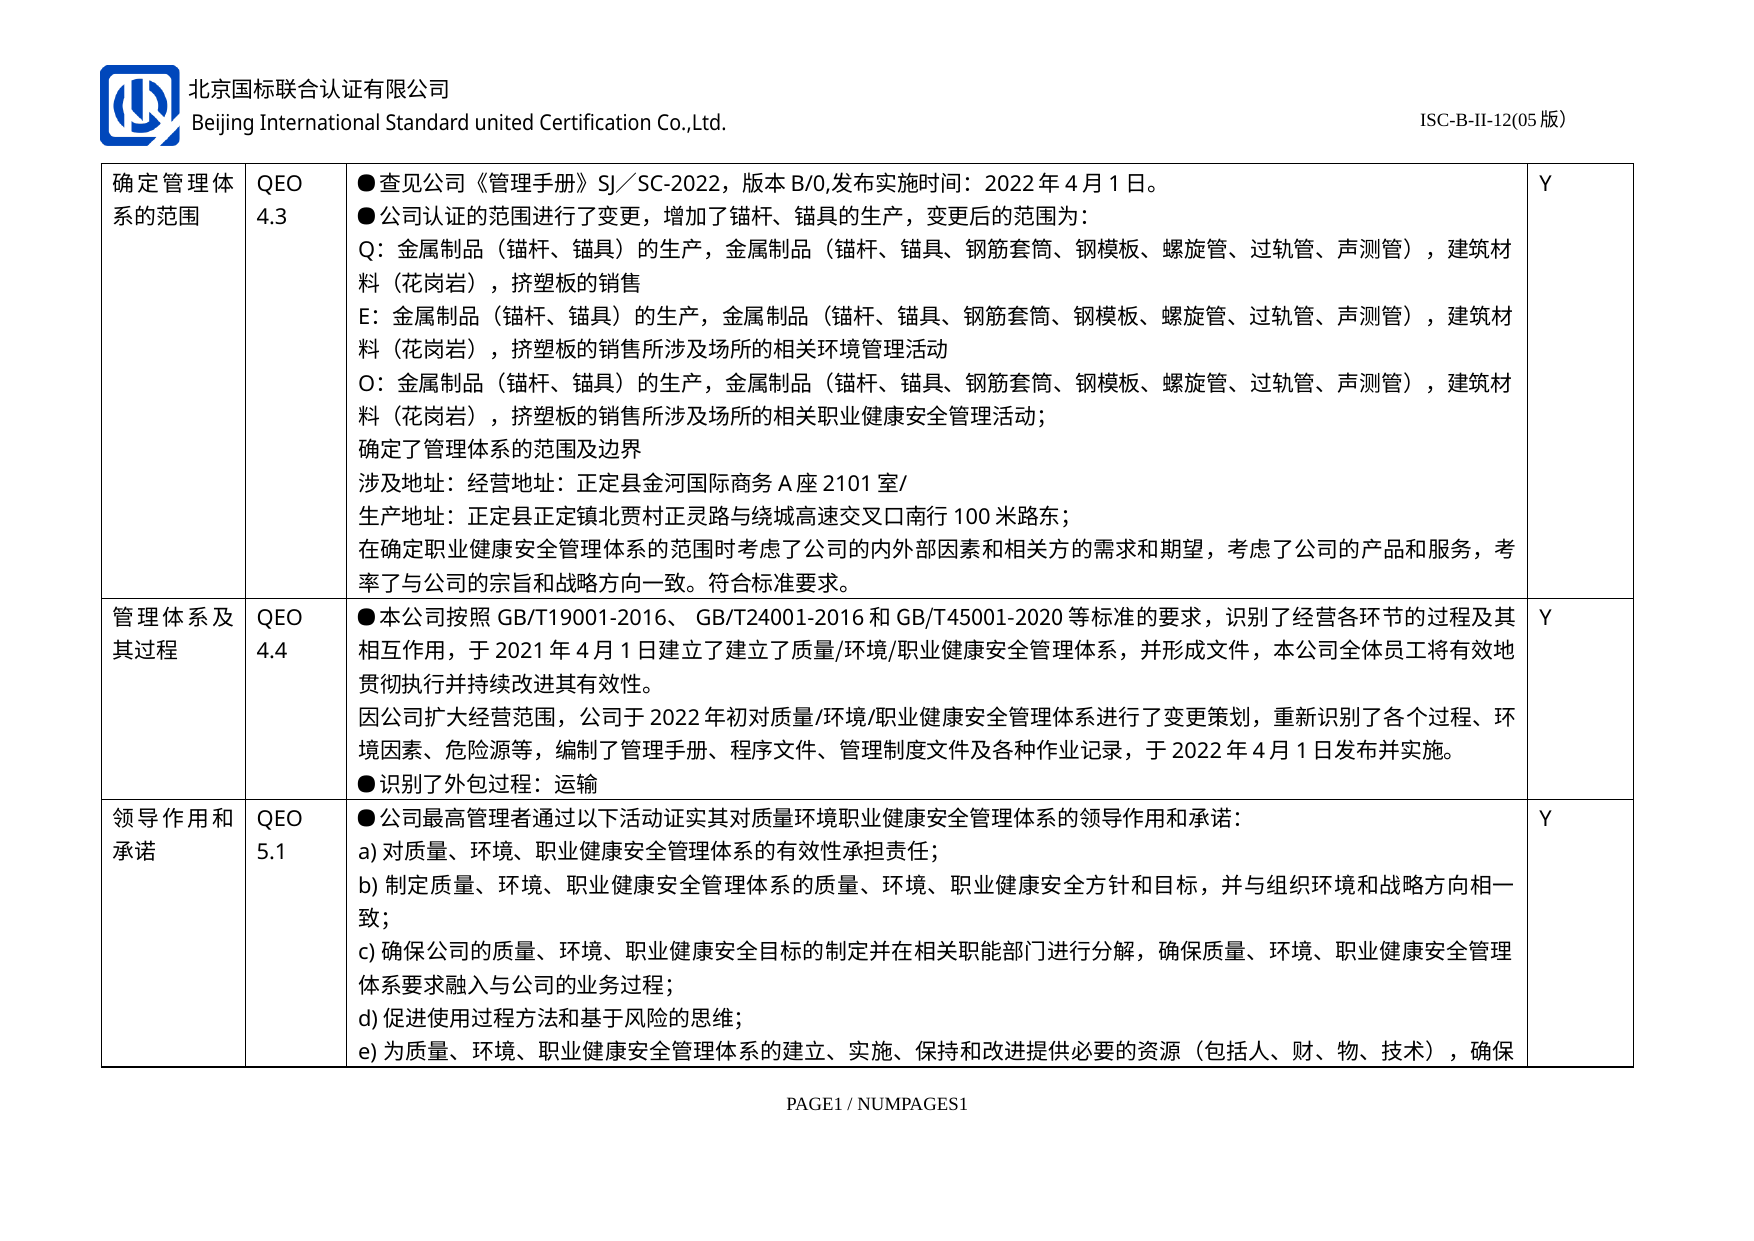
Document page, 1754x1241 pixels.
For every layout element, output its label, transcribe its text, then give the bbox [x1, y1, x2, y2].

table_cell 管理体系及其过程 [102, 599, 245, 799]
table_cell 本公司按照 GB/T19001-2016、 GB/T24001-2016和GB/T45001-2020等标准的要求，识别了经营各环节的过程及其相互作用，于2021年4月1日建立了建立了质量/环境/职业健康安全管理体系，并形成文件，本公司全体员工将有效地贯彻执行并持续改进其有效性。 因公司扩大经营范围，公司于2022年初对质量/环境/职业健康安全管理体系进行了变更策划，重新识别了各个过程、环境因素、危险源等，编制了管理手册、程序文件、管理制度文件及各种作业记录，于2022年4月1日发布并实施。 识别了外包过程：运输 [347, 599, 1527, 799]
table_cell 查见公司《管理手册》SJ／SC-2022，版本B/0,发布实施时间：2022年4月1日。 公司认证的范围进行了变更，增加了锚杆、锚具的生产，变更后的范围为： Q：金属制品（锚杆、锚具）的生产，金属制品（锚杆、锚具、钢筋套筒、钢模板、螺旋管、过轨管、声测管），建筑材料（花岗岩），挤塑板的销售 E：金属制品（锚杆、锚具）的生产，金属制品（锚杆、锚具、钢筋套筒、钢模板、螺旋管、过轨管、声测管），建筑材料（花岗岩），挤塑板的销售所涉及场所的相关环境管理活动 O：金属制品（锚杆、锚具）的生产，金属制品（锚杆、锚具、钢筋套筒、钢模板、螺旋管、过轨管、声测管），建筑材料（花岗岩），挤塑板的销售所涉及场所的相关职业健康安全管理活动； 确定了管理体系的范围及边界 涉及地址：经营地址：正定县金河国际商务A座2101室/ 生产地址：正定县正定镇北贾村正灵路与绕城高速交叉口南行100米路东； 在确定职业健康安全管理体系的范围时考虑了公司的内外部因素和相关方的需求和期望，考虑了公司的产品和服务，考率了与公司的宗旨和战略方向一致。符合标准要求。 [347, 164, 1527, 598]
table_cell Y [1528, 599, 1633, 799]
table_cell QEO 4.3 [246, 164, 346, 598]
table_cell Y [1528, 164, 1633, 598]
table_cell Y [1528, 800, 1633, 1066]
table_cell QEO 4.4 [246, 599, 346, 799]
picture [100, 65, 180, 146]
table_cell 确定管理体系的范围 [102, 164, 245, 598]
table_cell QEO 5.1 [246, 800, 346, 1066]
table_cell 领导作用和承诺 [102, 800, 245, 1066]
